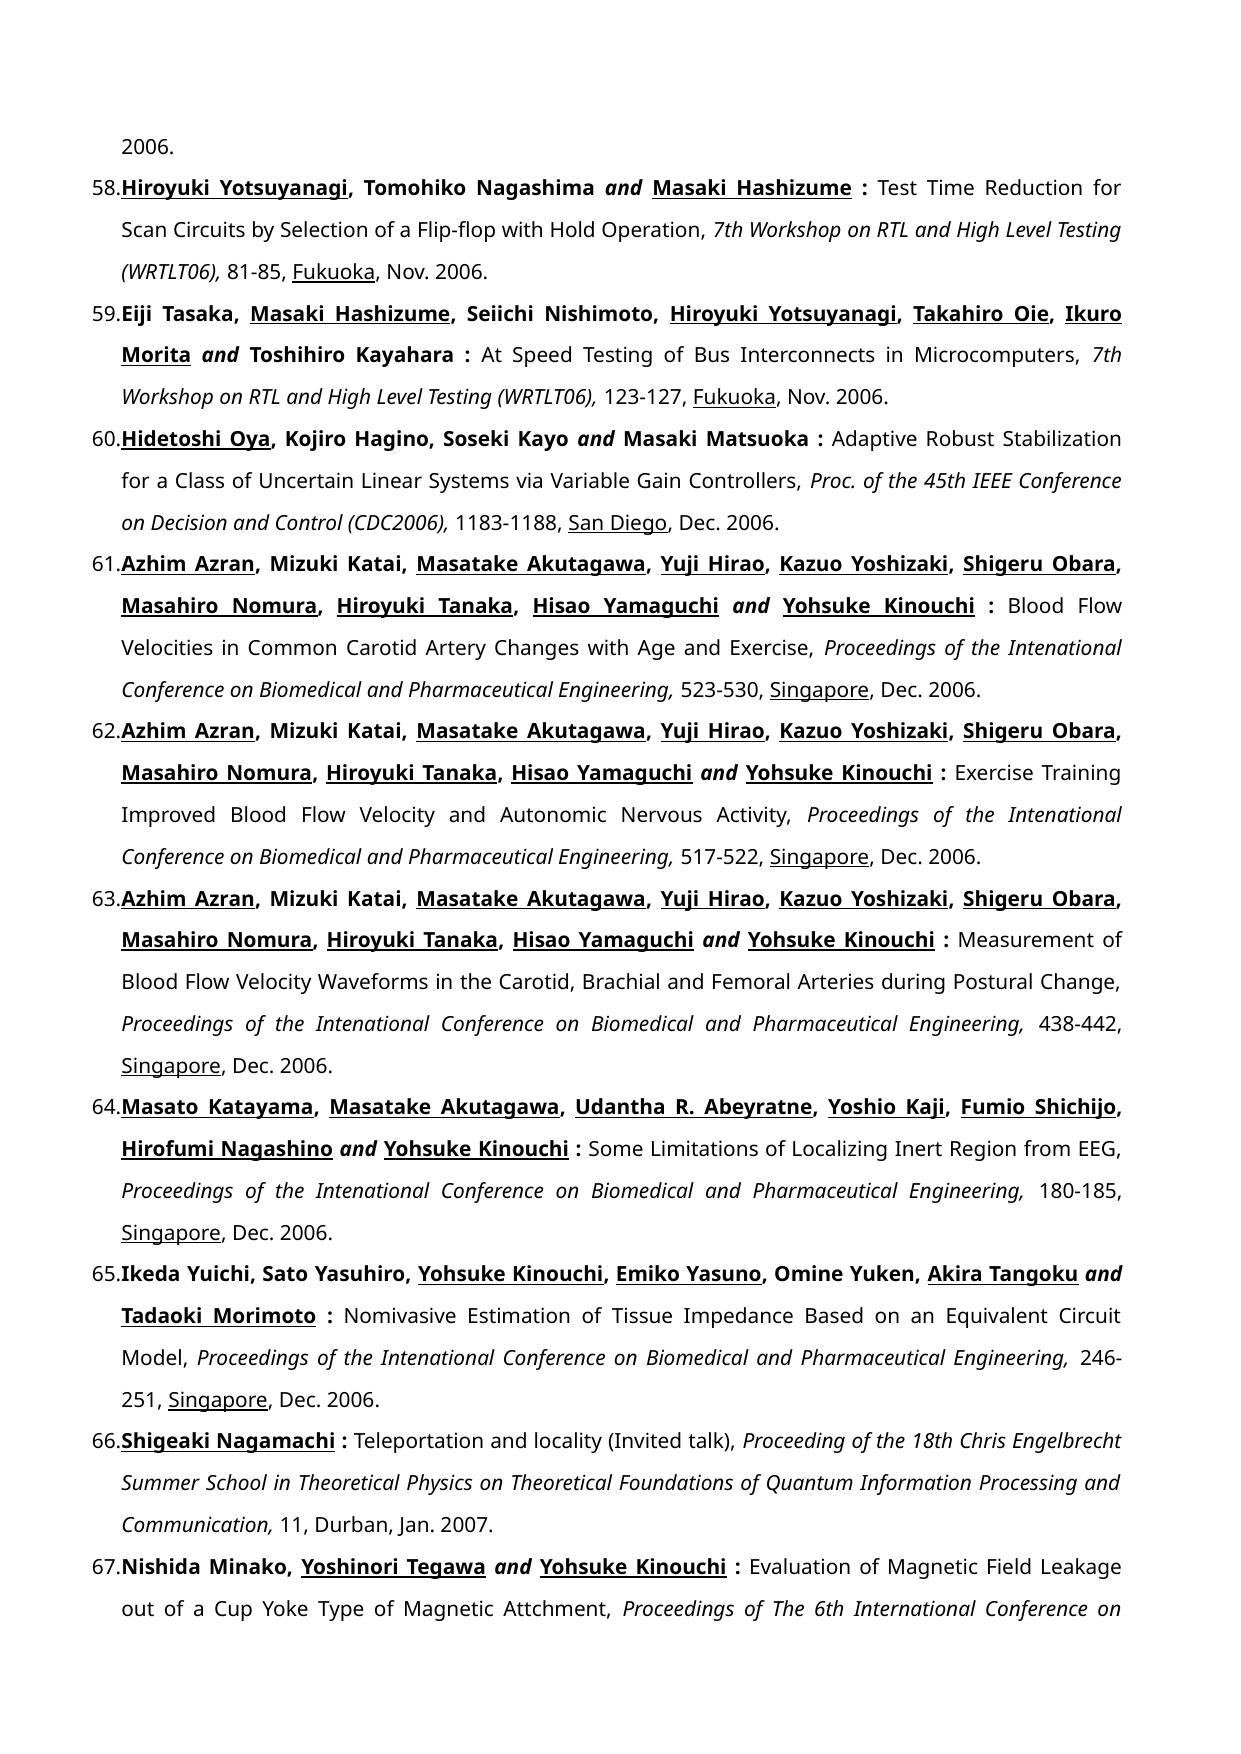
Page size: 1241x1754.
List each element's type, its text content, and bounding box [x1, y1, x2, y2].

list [92, 125, 1122, 167]
list Azhim Azran, Mizuki Katai, Masatake Akutagawa, Yuji Hirao, Kazuo Yoshizaki, Shigeru Obara, Masahiro Nomura, Hiroyuki Tanaka, Hisao Yamaguchi and Yohsuke Kinouchi : Blood Flow Velocities in Common Carotid Artery Changes with Age and Exercise, Proceedings of the Intenational Conference on Biomedical and Pharmaceutical Engineering, 523-530, Singapore, Dec. 2006. [92, 543, 1122, 710]
list Hidetoshi Oya, Kojiro Hagino, Soseki Kayo and Masaki Matsuoka : Adaptive Robust Stabilization for a Class of Uncertain Linear Systems via Variable Gain Controllers, Proc. of the 45th IEEE Conference on Decision and Control (CDC2006), 1183-1188, San Diego, Dec. 2006. [92, 417, 1122, 543]
list Hiroyuki Yotsuyanagi, Tomohiko Nagashima and Masaki Hashizume : Test Time Reduction for Scan Circuits by Selection of a Flip-flop with Hold Operation, 7th Workshop on RTL and High Level Testing (WRTLT06), 81-85, Fukuoka, Nov. 2006. [92, 167, 1122, 292]
list Ikeda Yuichi, Sato Yasuhiro, Yohsuke Kinouchi, Emiko Yasuno, Omine Yuken, Akira Tangoku and Tadaoki Morimoto : Nomivasive Estimation of Tissue Impedance Based on an Equivalent Circuit Model, Proceedings of the Intenational Conference on Biomedical and Pharmaceutical Engineering, 246-251, Singapore, Dec. 2006. [92, 1253, 1122, 1420]
list Masato Katayama, Masatake Akutagawa, Udantha R. Abeyratne, Yoshio Kaji, Fumio Shichijo, Hirofumi Nagashino and Yohsuke Kinouchi : Some Limitations of Localizing Inert Region from EEG, Proceedings of the Intenational Conference on Biomedical and Pharmaceutical Engineering, 180-185, Singapore, Dec. 2006. [92, 1086, 1122, 1253]
list Shigeaki Nagamachi : Teleportation and locality (Invited talk), Proceeding of the 18th Chris Engelbrecht Summer School in Theoretical Physics on Theoretical Foundations of Quantum Information Processing and Communication, 11, Durban, Jan. 2007. [92, 1420, 1122, 1545]
list Eiji Tasaka, Masaki Hashizume, Seiichi Nishimoto, Hiroyuki Yotsuyanagi, Takahiro Oie, Ikuro Morita and Toshihiro Kayahara : At Speed Testing of Bus Interconnects in Microcomputers, 7th Workshop on RTL and High Level Testing (WRTLT06), 123-127, Fukuoka, Nov. 2006. [92, 292, 1122, 417]
list Azhim Azran, Mizuki Katai, Masatake Akutagawa, Yuji Hirao, Kazuo Yoshizaki, Shigeru Obara, Masahiro Nomura, Hiroyuki Tanaka, Hisao Yamaguchi and Yohsuke Kinouchi : Measurement of Blood Flow Velocity Waveforms in the Carotid, Brachial and Femoral Arteries during Postural Change, Proceedings of the Intenational Conference on Biomedical and Pharmaceutical Engineering, 438-442, Singapore, Dec. 2006. [92, 877, 1122, 1086]
list Azhim Azran, Mizuki Katai, Masatake Akutagawa, Yuji Hirao, Kazuo Yoshizaki, Shigeru Obara, Masahiro Nomura, Hiroyuki Tanaka, Hisao Yamaguchi and Yohsuke Kinouchi : Exercise Training Improved Blood Flow Velocity and Autonomic Nervous Activity, Proceedings of the Intenational Conference on Biomedical and Pharmaceutical Engineering, 517-522, Singapore, Dec. 2006. [92, 710, 1122, 877]
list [92, 1545, 1122, 1629]
